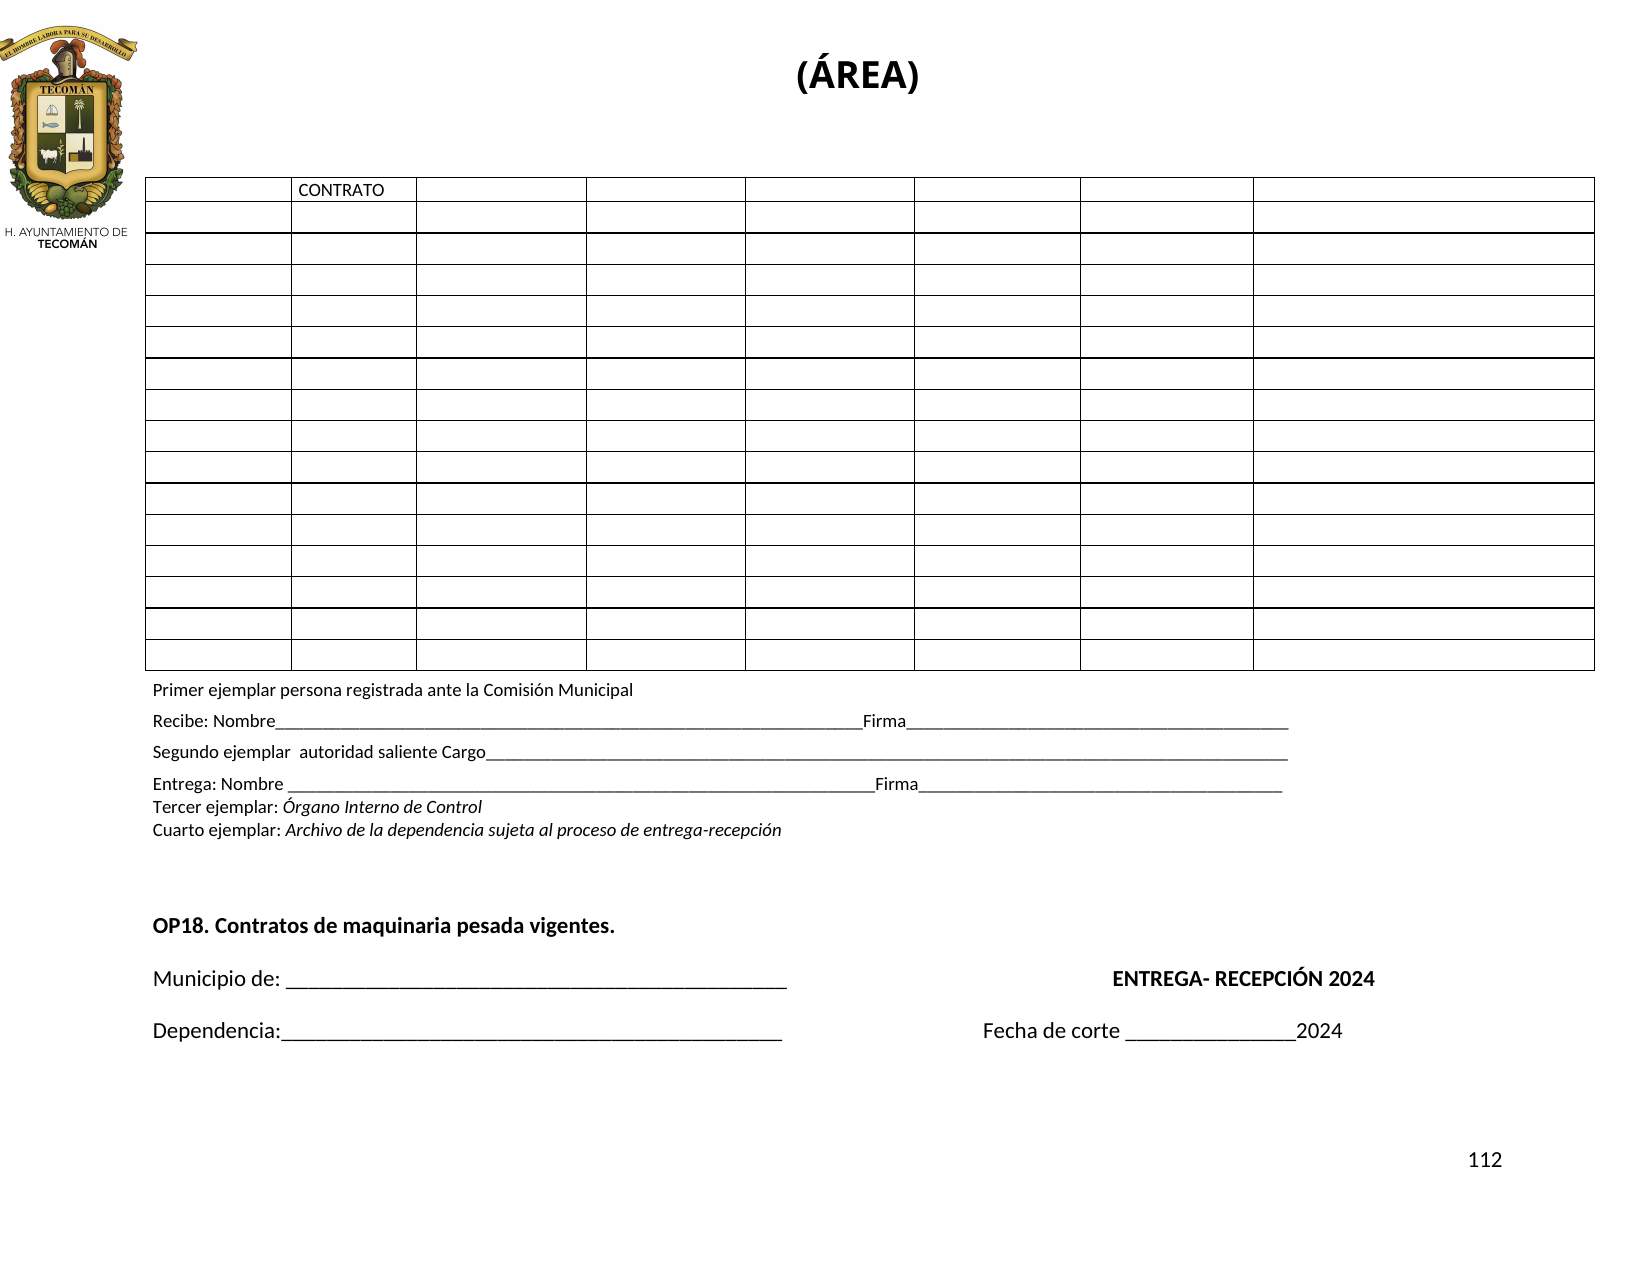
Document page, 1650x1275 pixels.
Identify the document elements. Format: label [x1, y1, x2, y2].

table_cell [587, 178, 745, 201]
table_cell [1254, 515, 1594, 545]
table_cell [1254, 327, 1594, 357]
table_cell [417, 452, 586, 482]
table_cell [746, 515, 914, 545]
picture [0, 23, 140, 250]
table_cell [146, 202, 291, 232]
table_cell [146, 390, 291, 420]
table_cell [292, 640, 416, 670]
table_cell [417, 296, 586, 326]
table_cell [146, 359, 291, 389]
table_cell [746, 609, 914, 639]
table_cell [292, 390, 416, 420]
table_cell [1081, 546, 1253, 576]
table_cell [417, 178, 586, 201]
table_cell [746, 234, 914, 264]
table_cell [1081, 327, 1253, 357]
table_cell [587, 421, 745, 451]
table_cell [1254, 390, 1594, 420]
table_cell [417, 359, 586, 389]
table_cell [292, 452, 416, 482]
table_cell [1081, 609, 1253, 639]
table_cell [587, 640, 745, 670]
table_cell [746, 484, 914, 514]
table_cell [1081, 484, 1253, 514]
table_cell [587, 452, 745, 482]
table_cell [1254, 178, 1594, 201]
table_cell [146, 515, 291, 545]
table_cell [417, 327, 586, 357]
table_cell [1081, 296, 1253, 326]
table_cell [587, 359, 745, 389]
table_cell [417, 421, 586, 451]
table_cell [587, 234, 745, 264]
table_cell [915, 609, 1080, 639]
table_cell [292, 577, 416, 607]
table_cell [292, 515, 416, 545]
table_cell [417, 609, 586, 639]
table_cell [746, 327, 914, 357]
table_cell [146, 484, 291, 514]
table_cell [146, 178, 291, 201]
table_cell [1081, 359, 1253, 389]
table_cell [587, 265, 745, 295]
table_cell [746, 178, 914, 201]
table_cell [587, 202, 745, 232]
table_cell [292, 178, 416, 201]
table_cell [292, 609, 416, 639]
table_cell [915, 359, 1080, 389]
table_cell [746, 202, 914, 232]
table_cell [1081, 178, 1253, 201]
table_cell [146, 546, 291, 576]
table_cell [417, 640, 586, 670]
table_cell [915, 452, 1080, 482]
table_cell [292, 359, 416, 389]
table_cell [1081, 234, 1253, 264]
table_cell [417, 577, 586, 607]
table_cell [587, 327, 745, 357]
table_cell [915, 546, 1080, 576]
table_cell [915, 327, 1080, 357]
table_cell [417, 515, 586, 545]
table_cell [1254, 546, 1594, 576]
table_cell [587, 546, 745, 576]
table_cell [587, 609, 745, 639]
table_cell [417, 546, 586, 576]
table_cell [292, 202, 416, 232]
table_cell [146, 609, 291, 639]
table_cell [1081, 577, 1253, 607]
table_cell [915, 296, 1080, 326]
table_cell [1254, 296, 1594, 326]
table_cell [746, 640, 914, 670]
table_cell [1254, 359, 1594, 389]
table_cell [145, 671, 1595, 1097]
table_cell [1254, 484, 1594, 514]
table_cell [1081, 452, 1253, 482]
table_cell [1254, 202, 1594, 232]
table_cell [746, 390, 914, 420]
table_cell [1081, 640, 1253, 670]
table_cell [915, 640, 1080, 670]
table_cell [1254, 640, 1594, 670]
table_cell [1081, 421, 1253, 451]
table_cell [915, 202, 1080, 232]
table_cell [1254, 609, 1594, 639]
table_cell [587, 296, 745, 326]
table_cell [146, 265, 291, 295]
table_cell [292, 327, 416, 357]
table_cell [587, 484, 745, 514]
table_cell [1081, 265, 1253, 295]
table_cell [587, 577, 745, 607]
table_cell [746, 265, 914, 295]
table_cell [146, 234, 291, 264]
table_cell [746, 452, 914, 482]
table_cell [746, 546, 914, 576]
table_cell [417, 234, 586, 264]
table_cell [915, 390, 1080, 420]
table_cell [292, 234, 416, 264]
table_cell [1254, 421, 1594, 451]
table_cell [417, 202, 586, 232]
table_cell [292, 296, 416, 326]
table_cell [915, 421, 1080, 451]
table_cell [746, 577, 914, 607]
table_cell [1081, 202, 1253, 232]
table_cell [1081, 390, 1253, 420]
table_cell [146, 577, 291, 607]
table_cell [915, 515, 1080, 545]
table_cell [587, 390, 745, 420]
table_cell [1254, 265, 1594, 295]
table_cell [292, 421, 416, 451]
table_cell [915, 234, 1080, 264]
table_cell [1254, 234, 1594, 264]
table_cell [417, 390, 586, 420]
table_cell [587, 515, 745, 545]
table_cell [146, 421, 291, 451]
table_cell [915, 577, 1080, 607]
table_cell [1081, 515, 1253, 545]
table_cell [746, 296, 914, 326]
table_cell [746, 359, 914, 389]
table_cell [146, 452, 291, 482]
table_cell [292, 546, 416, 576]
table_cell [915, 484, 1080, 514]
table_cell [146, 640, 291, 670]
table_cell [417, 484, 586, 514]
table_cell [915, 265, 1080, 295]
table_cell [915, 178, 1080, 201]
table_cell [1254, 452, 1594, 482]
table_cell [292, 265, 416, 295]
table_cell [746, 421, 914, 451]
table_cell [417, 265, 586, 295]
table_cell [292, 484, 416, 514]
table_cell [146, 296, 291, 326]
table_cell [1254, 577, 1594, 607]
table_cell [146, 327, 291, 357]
